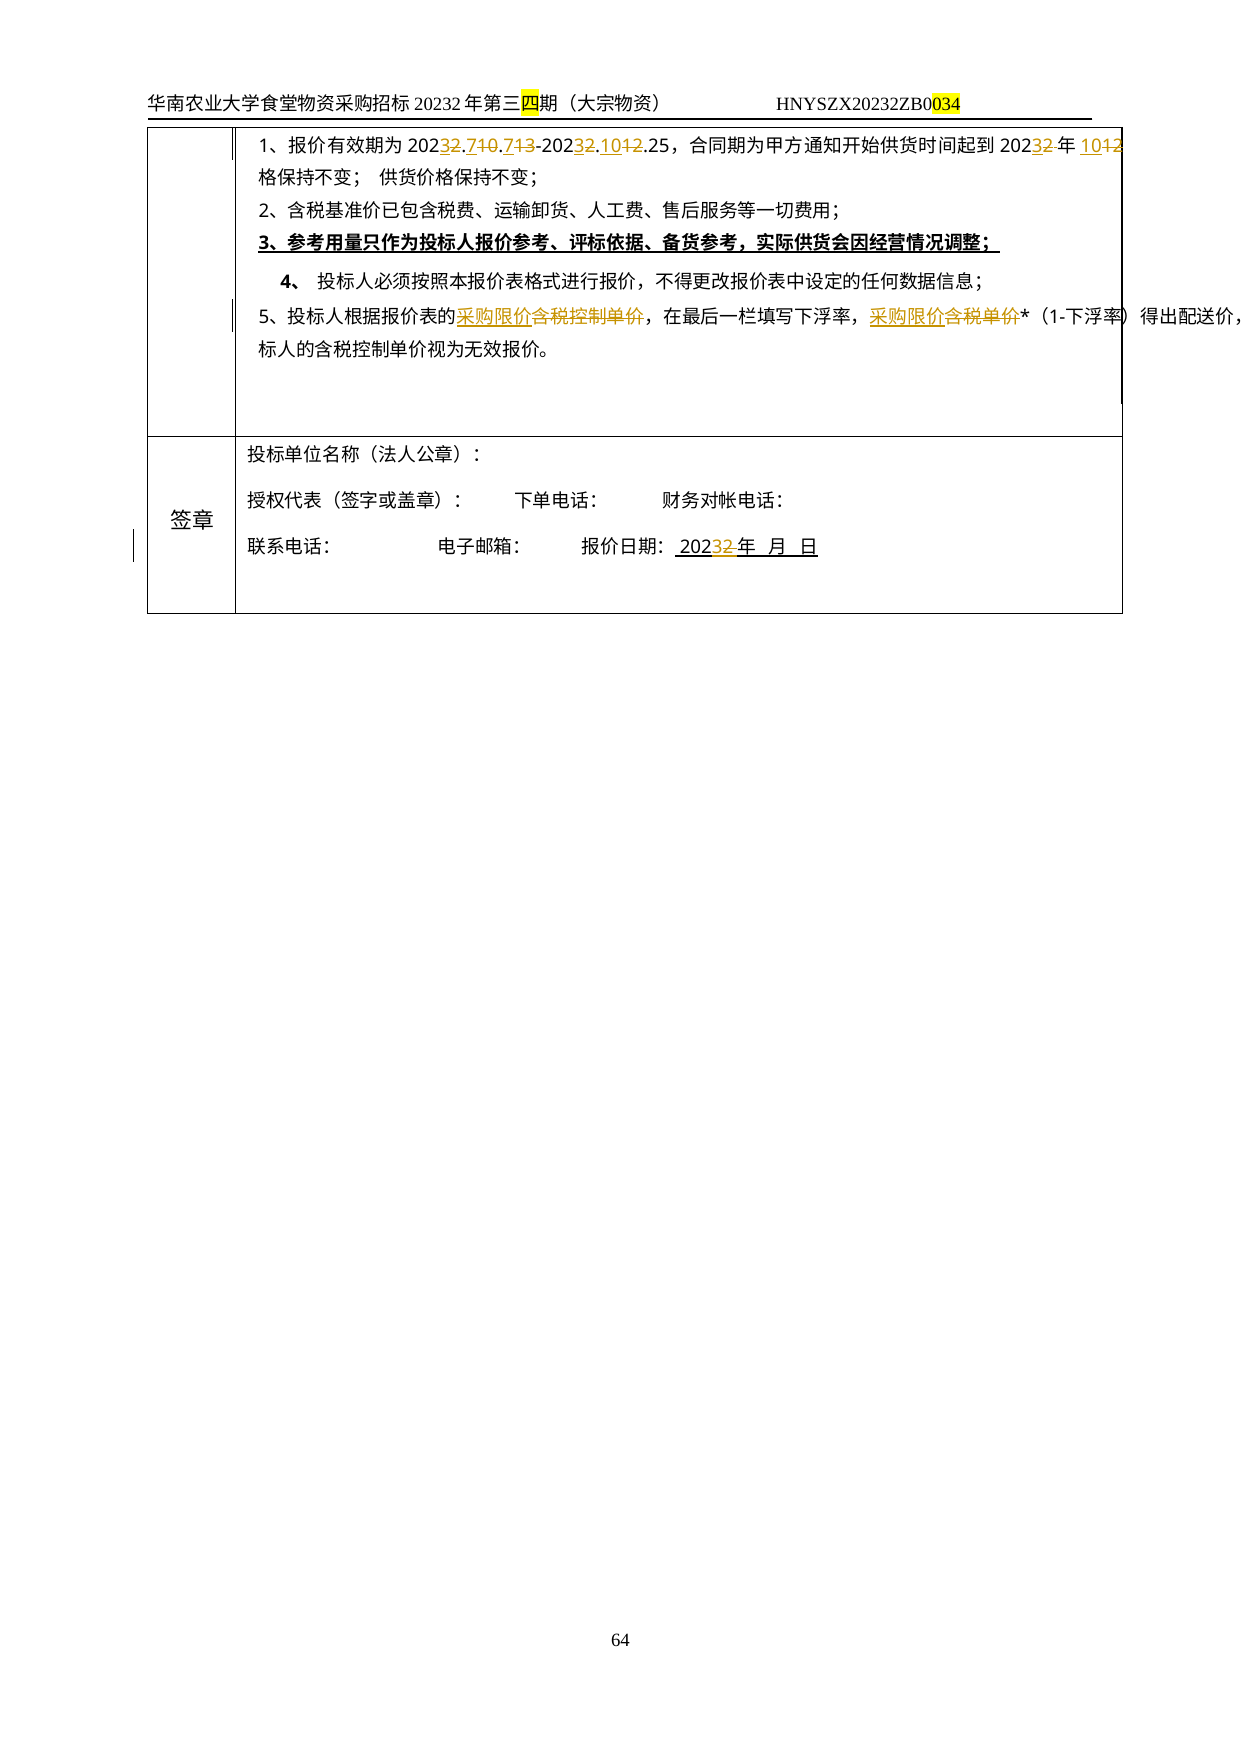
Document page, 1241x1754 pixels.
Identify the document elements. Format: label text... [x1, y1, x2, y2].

table_cell 投标单位名称（法人公章）： 授权代表（签字或盖章）： 下单电话： 财务对帐电话： 联系电话： 电子邮箱： 报价日期： 202年 月 日 [236, 437, 1122, 613]
table_cell 报价 说明 [148, 128, 235, 436]
table_cell 签章 [148, 437, 235, 613]
table_cell [236, 128, 1122, 436]
